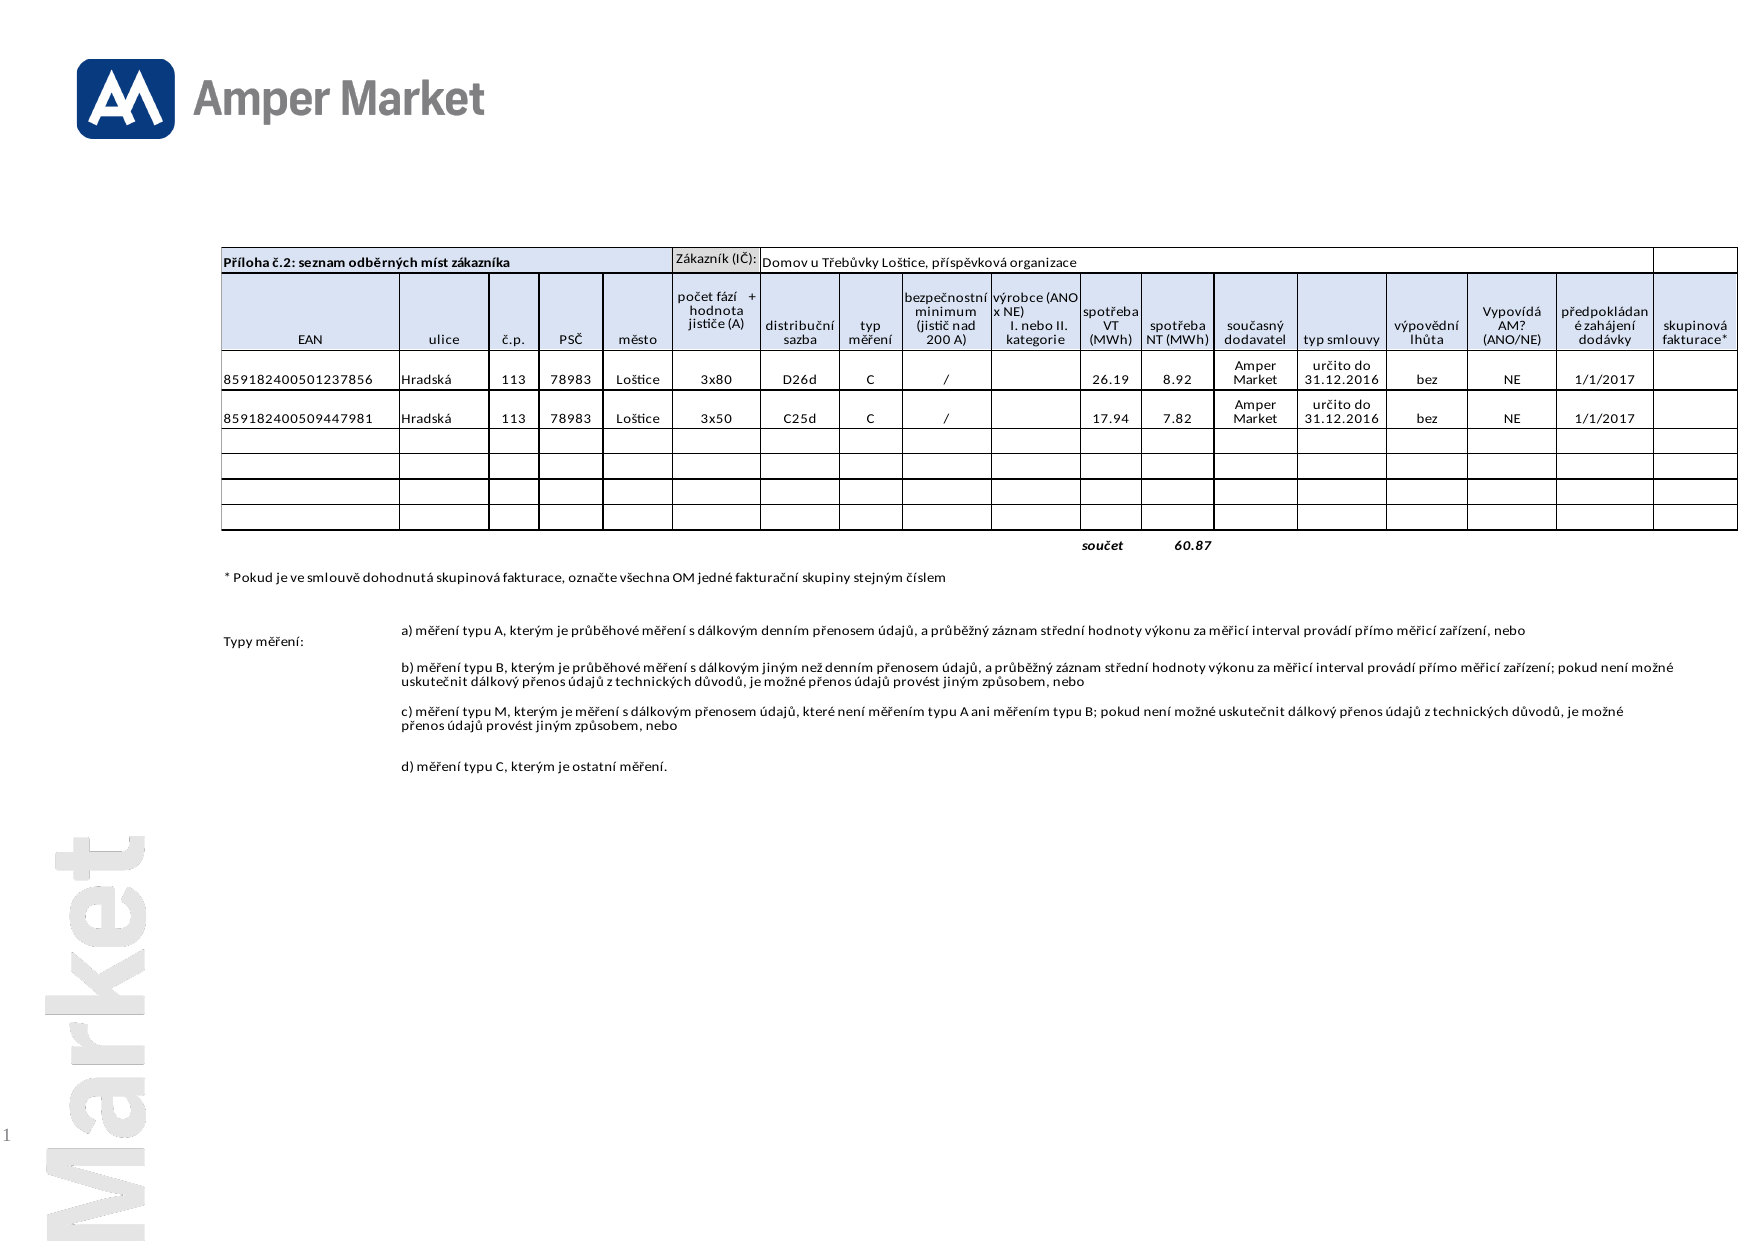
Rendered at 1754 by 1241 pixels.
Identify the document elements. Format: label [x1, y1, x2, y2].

picture [45, 836, 149, 1241]
picture [76, 59, 485, 139]
